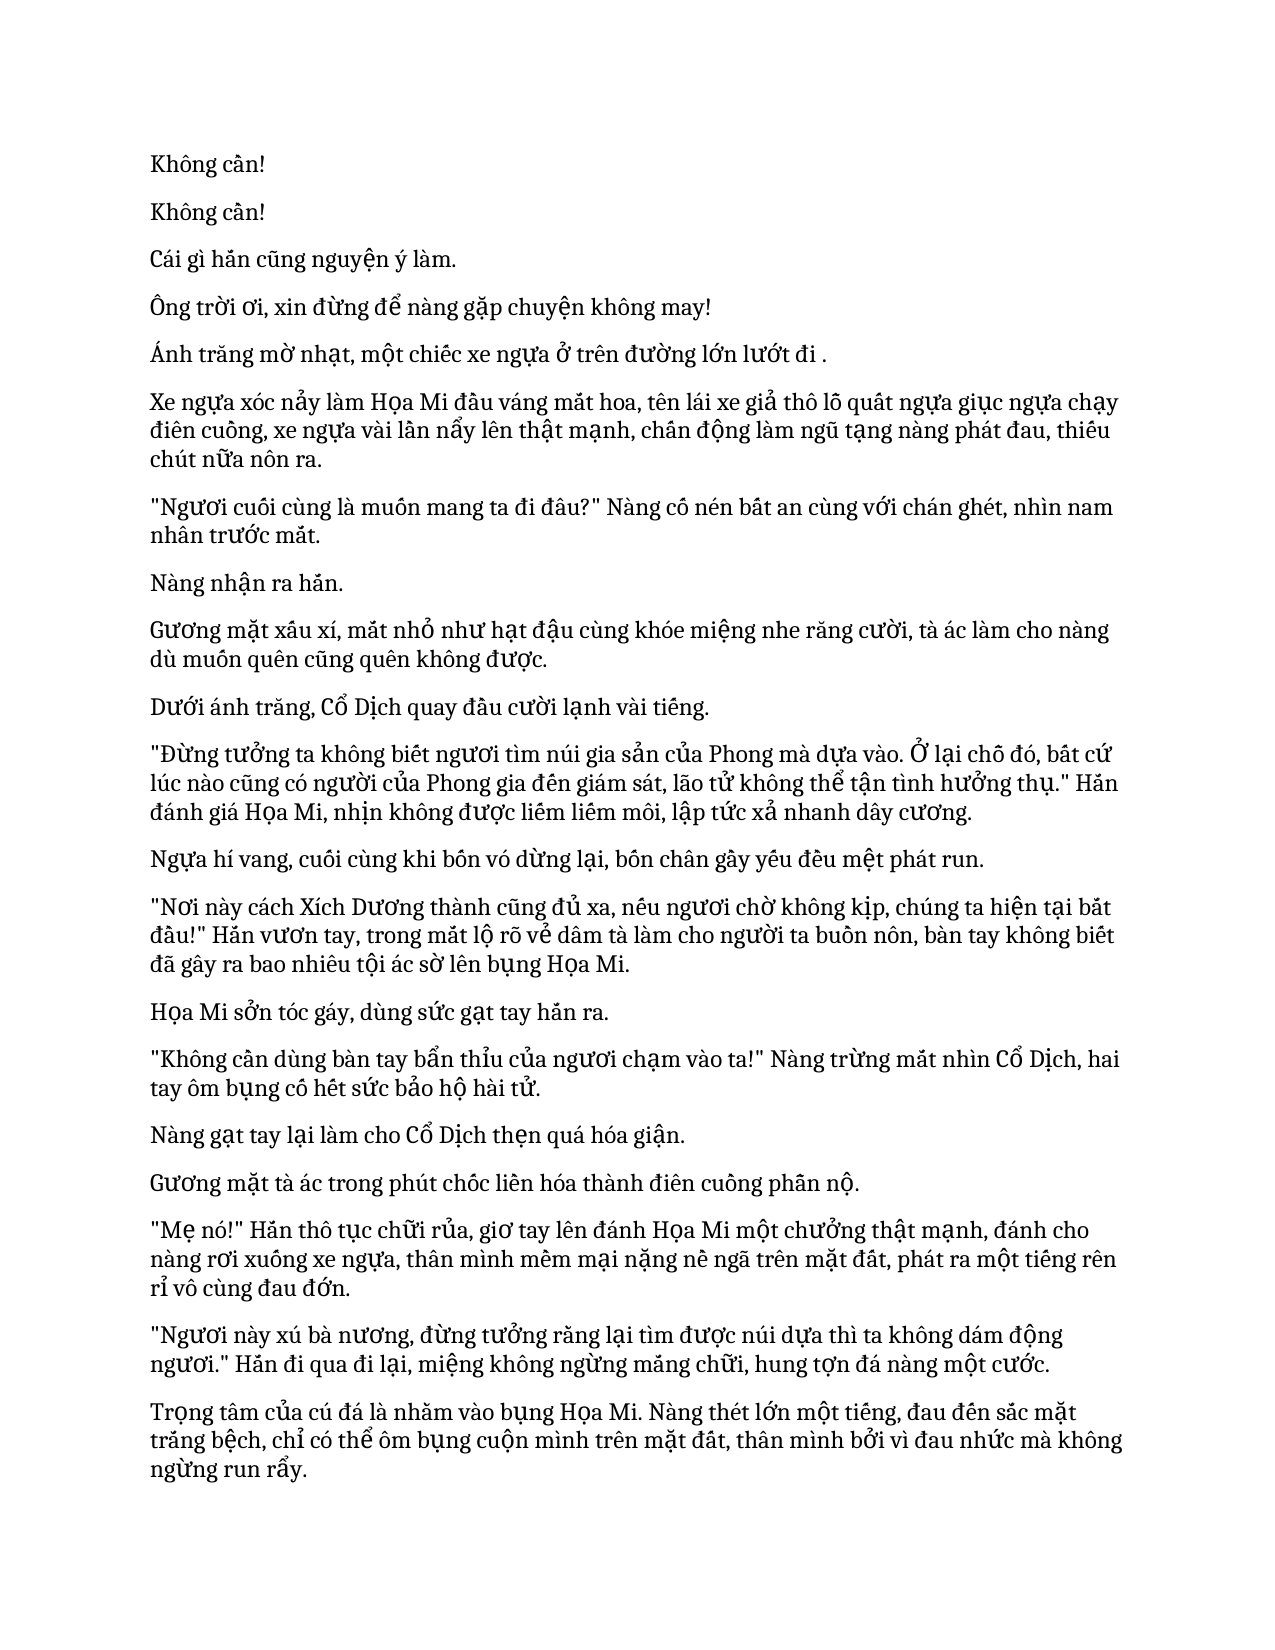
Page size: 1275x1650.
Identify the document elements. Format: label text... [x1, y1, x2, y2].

text Gương mặt xấu xí, mắt nhỏ như hạt đậu cùng khóe miệng nhe răng cười, tà ác làm cho nàng dù muốn quên cũng quên không được. [150, 616, 1125, 674]
text Họa Mi sởn tóc gáy, dùng sức gạt tay hắn ra. [150, 997, 1125, 1026]
text Dưới ánh trăng, Cổ Dịch quay đầu cười lạnh vài tiếng. [150, 692, 1125, 721]
text Ông trời ơi, xin đừng để nàng gặp chuyện không may! [150, 292, 1125, 321]
text Nàng gạt tay lại làm cho Cổ Dịch thẹn quá hóa giận. [150, 1121, 1125, 1150]
text Ánh trăng mờ nhạt, một chiếc xe ngựa ở trên đường lớn lướt đi . [150, 340, 1125, 369]
text "Mẹ nó!" Hắn thô tục chữi rủa, giơ tay lên đánh Họa Mi một chưởng thật mạnh, đánh cho nàng rơi xuống xe ngựa, thân mình mềm mại nặng nề ngã trên mặt đất, phát ra một tiếng rên rỉ vô cùng đau đớn. [150, 1216, 1125, 1302]
text "Không cần dùng bàn tay bẩn thỉu của ngươi chạm vào ta!" Nàng trừng mắt nhìn Cổ Dịch, hai tay ôm bụng cố hết sức bảo hộ hài tử. [150, 1045, 1125, 1102]
text Cái gì hắn cũng nguyện ý làm. [150, 245, 1125, 274]
text Trọng tâm của cú đá là nhằm vào bụng Họa Mi. Nàng thét lớn một tiếng, đau đến sắc mặt trắng bệch, chỉ có thể ôm bụng cuộn mình trên mặt đất, thân mình bởi vì đau nhức mà không ngừng run rẩy. [150, 1397, 1125, 1484]
text Nàng nhận ra hắn. [150, 569, 1125, 597]
text "Ngươi cuối cùng là muốn mang ta đi đâu?" Nàng cố nén bất an cùng với chán ghét, nhìn nam nhân trước mắt. [150, 492, 1125, 550]
text Xe ngựa xóc nảy làm Họa Mi đầu váng mắt hoa, tên lái xe giả thô lỗ quất ngựa giục ngựa chạy điên cuồng, xe ngựa vài lần nẩy lên thật mạnh, chấn động làm ngũ tạng nàng phát đau, thiếu chút nữa nôn ra. [150, 387, 1125, 474]
text Ngựa hí vang, cuối cùng khi bốn vó dừng lại, bốn chân gầy yếu đều mệt phát run. [150, 845, 1125, 874]
text Gương mặt tà ác trong phút chốc liền hóa thành điên cuồng phẫn nộ. [150, 1169, 1125, 1197]
text "Nơi này cách Xích Dương thành cũng đủ xa, nếu ngươi chờ không kịp, chúng ta hiện tại bắt đầu!" Hắn vươn tay, trong mắt lộ rõ vẻ dâm tà làm cho người ta buồn nôn, bàn tay không biết đã gây ra bao nhiêu tội ác sờ lên bụng Họa Mi. [150, 892, 1125, 979]
text "Ngươi này xú bà nương, đừng tưởng rằng lại tìm được núi dựa thì ta không dám động ngươi." Hắn đi qua đi lại, miệng không ngừng mắng chữi, hung tợn đá nàng một cước. [150, 1321, 1125, 1379]
text Không cần! [150, 197, 1125, 226]
text "Đừng tưởng ta không biết ngươi tìm núi gia sản của Phong mà dựa vào. Ở lại chỗ đó, bất cứ lúc nào cũng có người của Phong gia đến giám sát, lão tử không thể tận tình hưởng thụ." Hắn đánh giá Họa Mi, nhịn không được liếm liếm môi, lập tức xả nhanh dây cương. [150, 740, 1125, 826]
text Không cần! [150, 150, 1125, 179]
